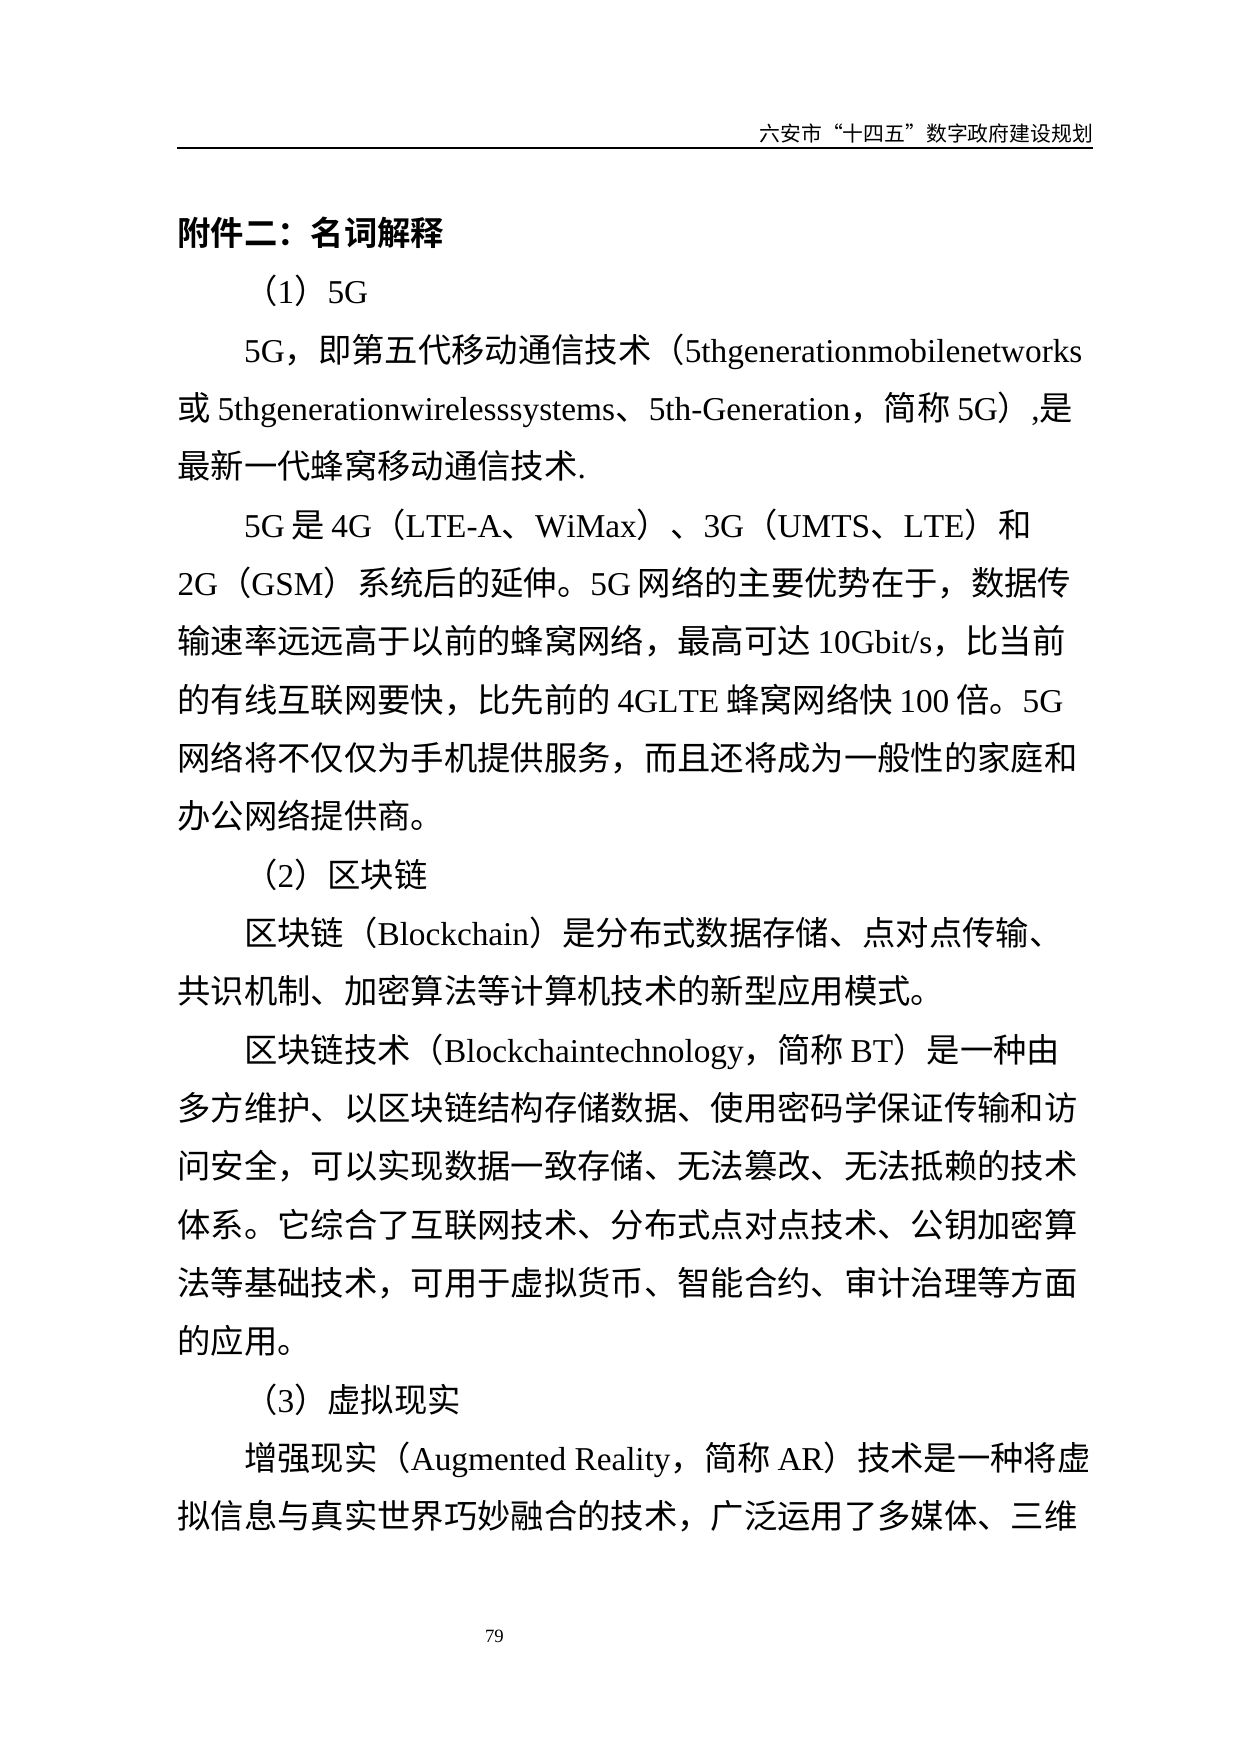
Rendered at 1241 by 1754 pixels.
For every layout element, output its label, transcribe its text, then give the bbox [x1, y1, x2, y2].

text （2）区块链 [177, 841, 1093, 899]
text （1）5G [177, 257, 1093, 316]
text 5G是4G（LTE-A、WiMax）、3G（UMTS、LTE）和2G（GSM）系统后的延伸。5G网络的主要优势在于，数据传输速率远远高于以前的蜂窝网络，最高可达10Gbit/s，比当前的有线互联网要快，比先前的4GLTE蜂窝网络快100倍。5G网络将不仅仅为手机提供服务，而且还将成为一般性的家庭和办公网络提供商。 [177, 491, 1093, 841]
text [177, 1424, 1093, 1541]
text 区块链技术（Blockchaintechnology，简称BT）是一种由多方维护、以区块链结构存储数据、使用密码学保证传输和访问安全，可以实现数据一致存储、无法篡改、无法抵赖的技术体系。它综合了互联网技术、分布式点对点技术、公钥加密算法等基础技术，可用于虚拟货币、智能合约、审计治理等方面的应用。 [177, 1016, 1093, 1366]
text 区块链（Blockchain）是分布式数据存储、点对点传输、共识机制、加密算法等计算机技术的新型应用模式。 [177, 899, 1093, 1016]
text 5G，即第五代移动通信技术（5thgenerationmobilenetworks或5thgenerationwirelesssystems、5th-Generation，简称5G）,是最新一代蜂窝移动通信技术. [177, 316, 1093, 491]
subtitle 附件二：名词解释 [177, 199, 1093, 257]
text （3）虚拟现实 [177, 1366, 1093, 1424]
